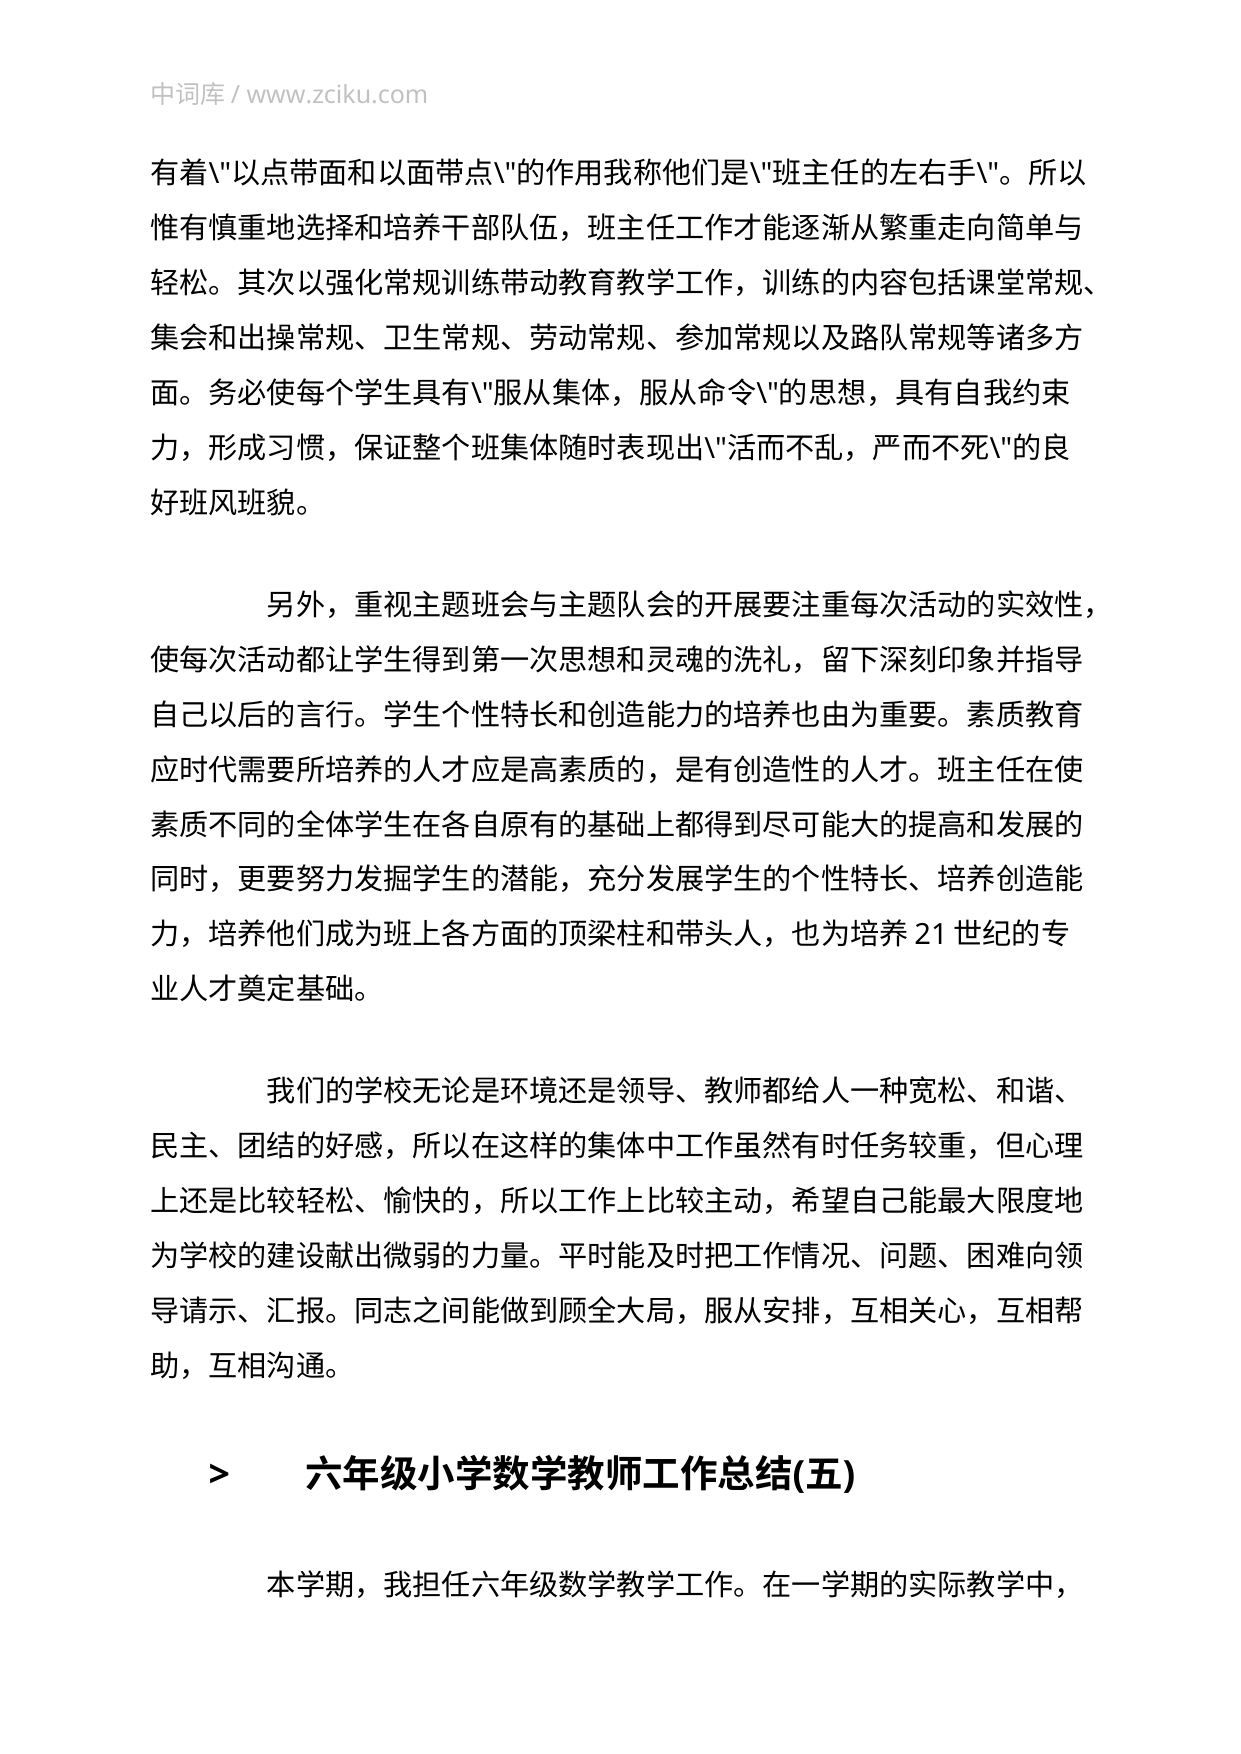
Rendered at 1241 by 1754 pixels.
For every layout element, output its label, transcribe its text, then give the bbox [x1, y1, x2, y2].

text 另外，重视主题班会与主题队会的开展要注重每次活动的实效性，使每次活动都让学生得到第一次思想和灵魂的洗礼，留下深刻印象并指导自己以后的言行。学生个性特长和创造能力的培养也由为重要。素质教育应时代需要所培养的人才应是高素质的，是有创造性的人才。班主任在使素质不同的全体学生在各自原有的基础上都得到尽可能大的提高和发展的同时，更要努力发掘学生的潜能，充分发展学生的个性特长、培养创造能力，培养他们成为班上各方面的顶梁柱和带头人，也为培养21世纪的专业人才奠定基础。 [150, 581, 1090, 1008]
text > 六年级小学数学教师工作总结(五) [150, 1444, 1090, 1498]
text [150, 1561, 1090, 1604]
text 我们的学校无论是环境还是领导、教师都给人一种宽松、和谐、民主、团结的好感，所以在这样的集体中工作虽然有时任务较重，但心理上还是比较轻松、愉快的，所以工作上比较主动，希望自己能最大限度地为学校的建设献出微弱的力量。平时能及时把工作情况、问题、困难向领导请示、汇报。同志之间能做到顾全大局，服从安排，互相关心，互相帮助，互相沟通。 [150, 1068, 1090, 1384]
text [150, 150, 1090, 522]
